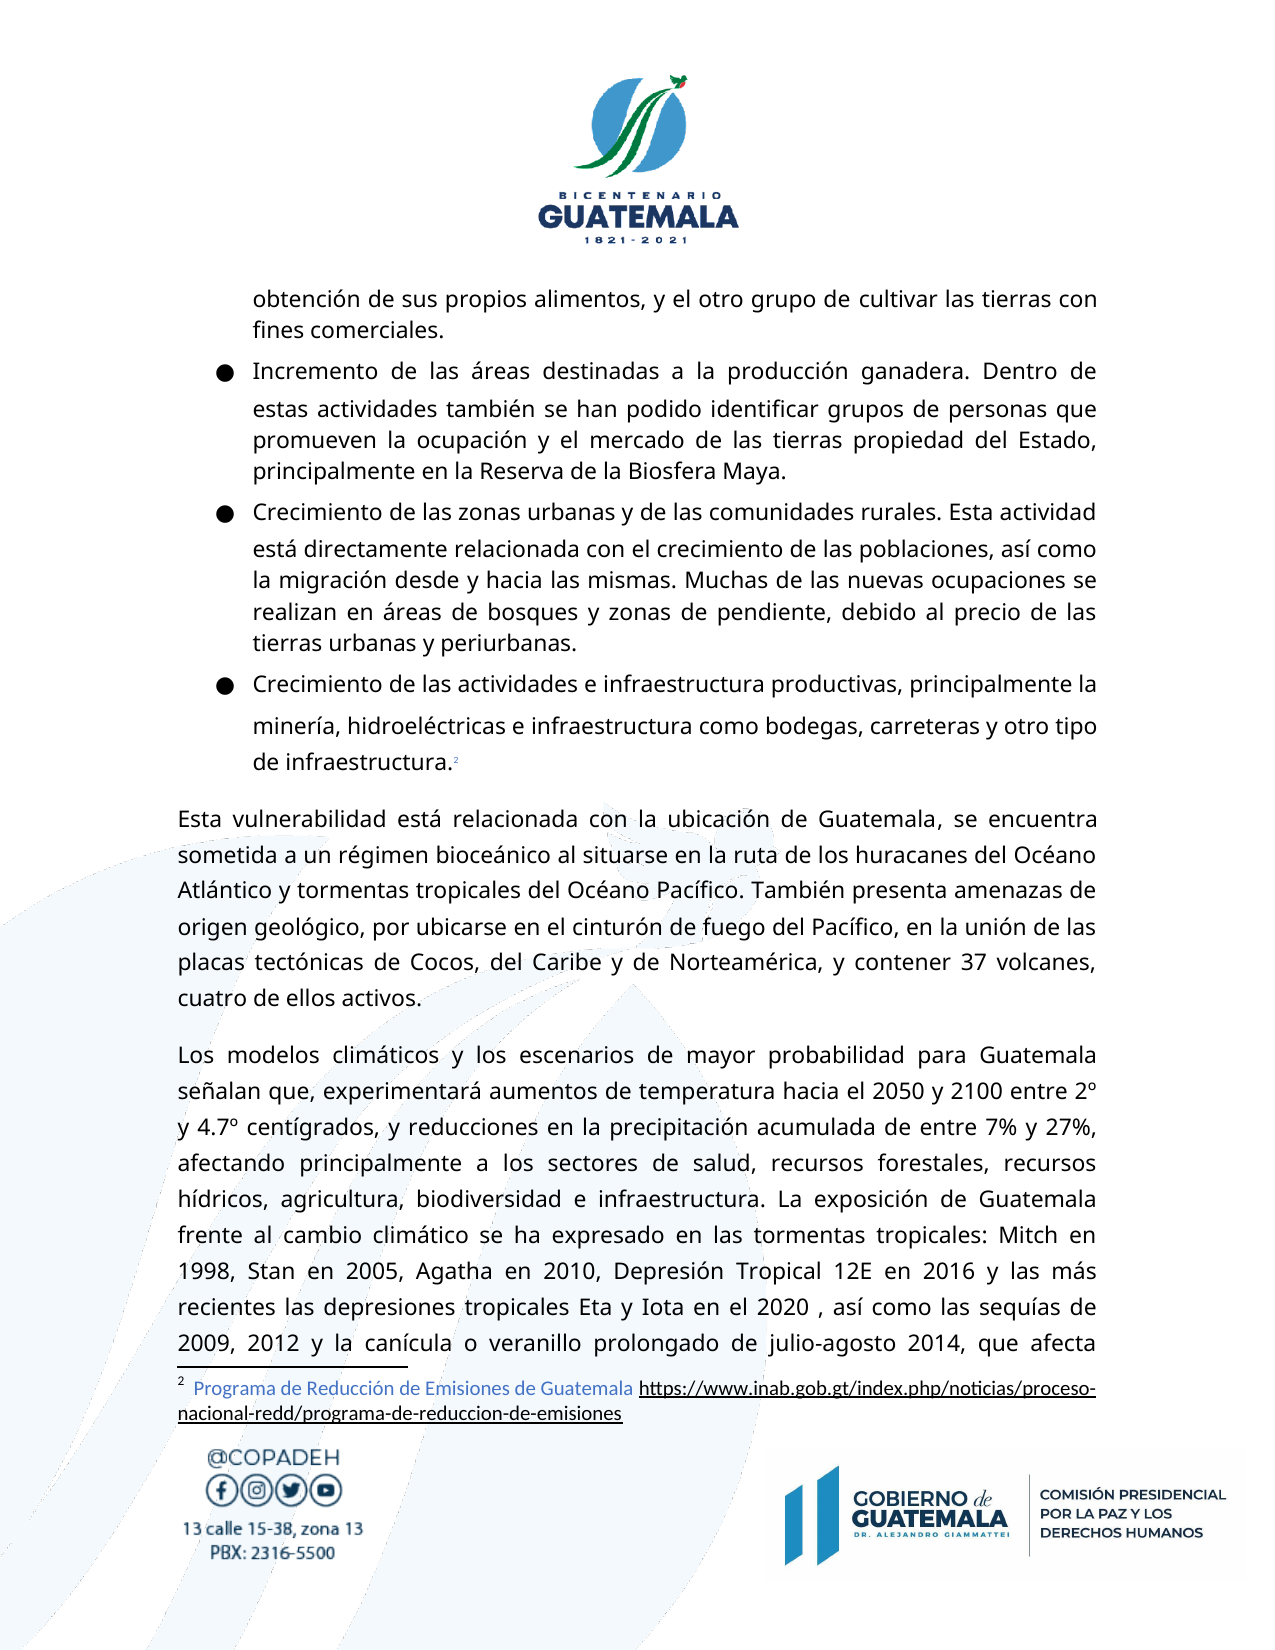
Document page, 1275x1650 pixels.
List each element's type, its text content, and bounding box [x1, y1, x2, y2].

picture [0, 0, 1275, 1650]
list Crecimiento de las actividades e infraestructura productivas, principalmente la minería, hidroeléctricas e infraestructura como bodegas, carreteras y otro tipo de infraestructura. [215, 658, 1098, 777]
list Incremento de las áreas destinadas a la producción ganadera. Dentro de estas actividades también se han podido identificar grupos de personas que promueven la ocupación y el mercado de las tierras propiedad del Estado, principalmente en la Reserva de la Biosfera Maya. [215, 346, 1098, 486]
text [177, 1039, 1098, 1358]
text Esta vulnerabilidad está relacionada con la ubicación de Guatemala, se encuentra sometida a un régimen bioceánico al situarse en la ruta de los huracanes del Océano Atlántico y tormentas tropicales del Océano Pacífico. También presenta amenazas de origen geológico, por ubicarse en el cinturón de fuego del Pacífico, en la unión de las placas tectónicas de Cocos, del Caribe y de Norteamérica, y contener 37 volcanes, cuatro de ellos activos. [177, 803, 1098, 1013]
list Crecimiento de las zonas urbanas y de las comunidades rurales. Esta actividad está directamente relacionada con el crecimiento de las poblaciones, así como la migración desde y hacia las mismas. Muchas de las nuevas ocupaciones se realizan en áreas de bosques y zonas de pendiente, debido al precio de las tierras urbanas y periurbanas. [215, 486, 1098, 658]
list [215, 283, 1098, 346]
